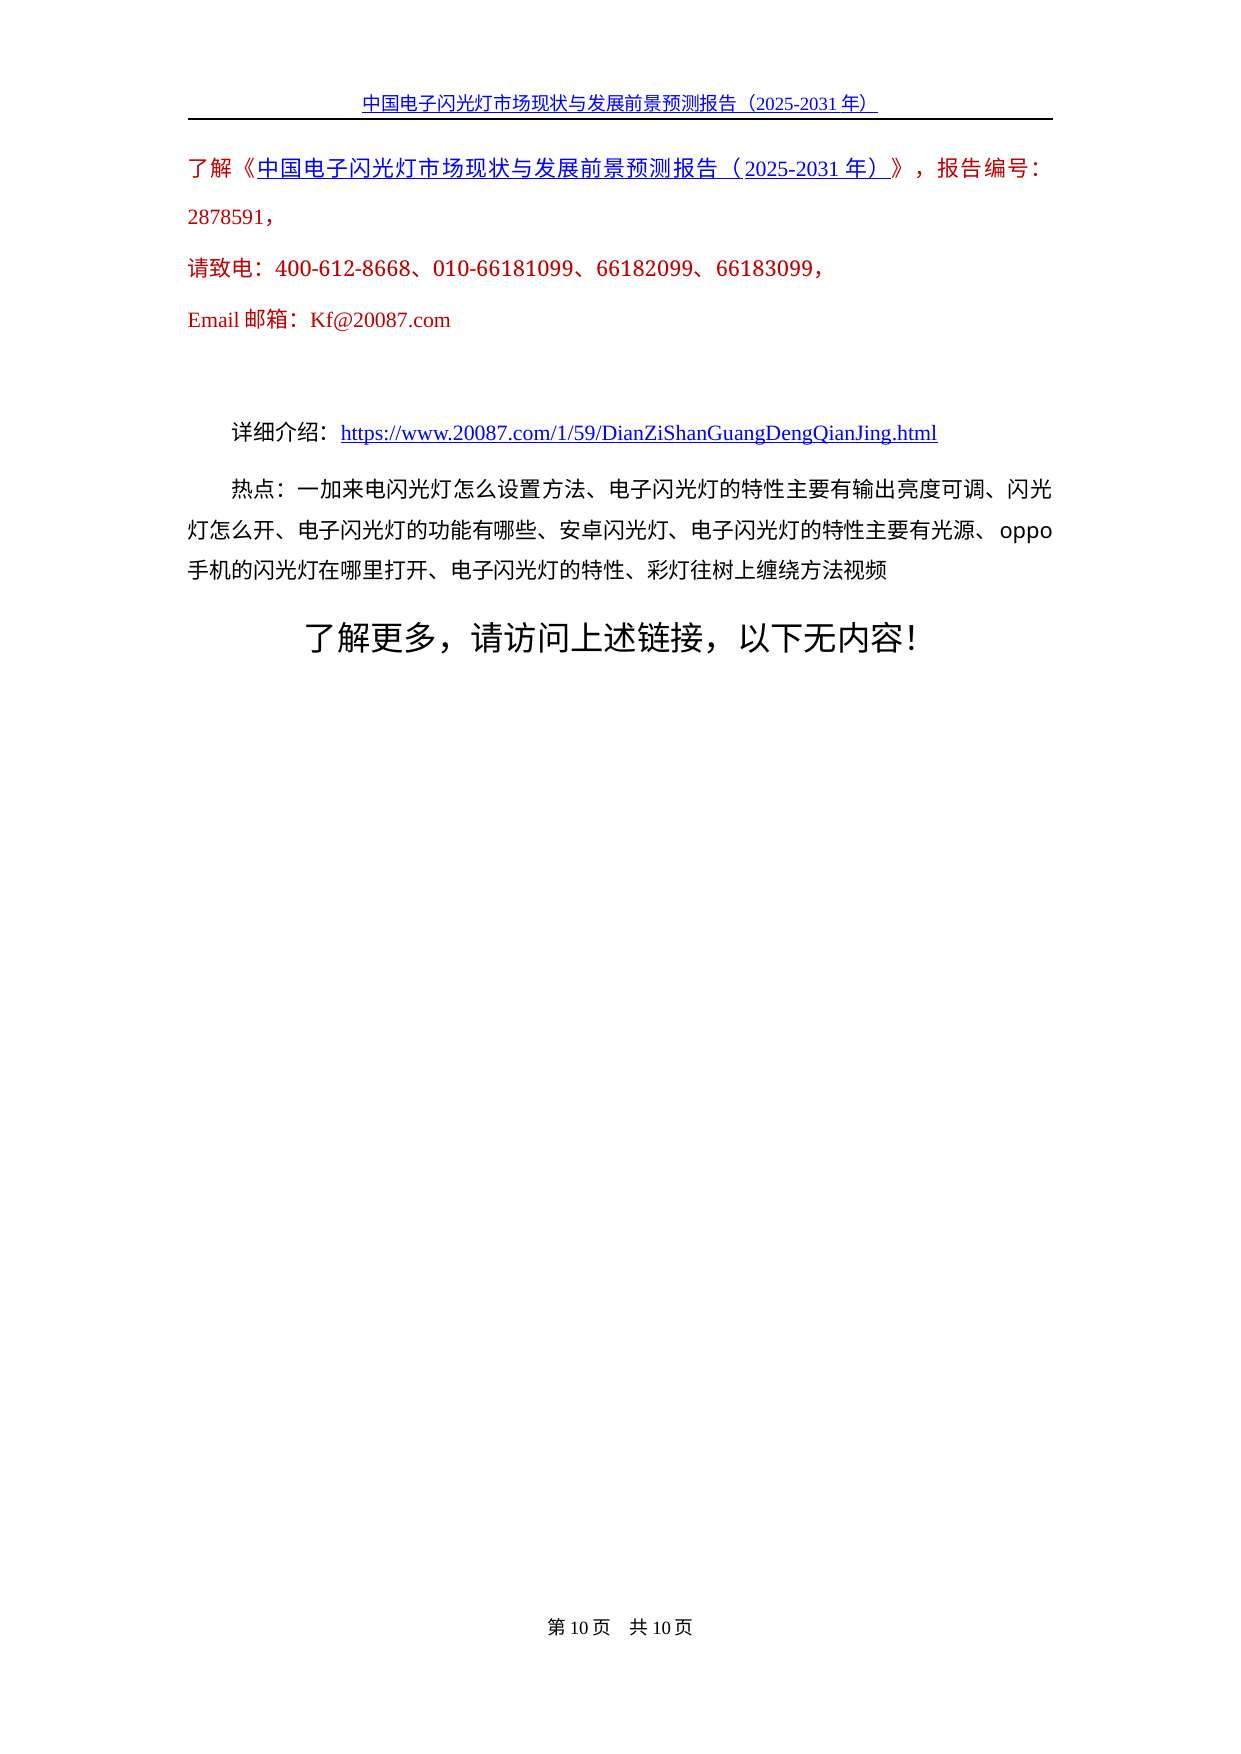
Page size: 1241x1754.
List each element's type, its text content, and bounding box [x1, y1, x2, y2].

text 了解《中国电子闪光灯市场现状与发展前景预测报告（2025-2031年）》，报告编号：2878591， [187, 150, 1053, 231]
title 了解更多，请访问上述链接，以下无内容！ [187, 603, 1053, 668]
text 请致电：400-612-8668、010-66181099、66182099、66183099， [187, 251, 1053, 283]
text 详细介绍：https://www.20087.com/1/59/DianZiShanGuangDengQianJing.html [187, 415, 1053, 447]
text 热点：一加来电闪光灯怎么设置方法、电子闪光灯的特性主要有输出亮度可调、闪光灯怎么开、电子闪光灯的功能有哪些、安卓闪光灯、电子闪光灯的特性主要有光源、oppo手机的闪光灯在哪里打开、电子闪光灯的特性、彩灯往树上缠绕方法视频 [187, 472, 1053, 585]
text Email邮箱：Kf@20087.com [187, 302, 1053, 334]
